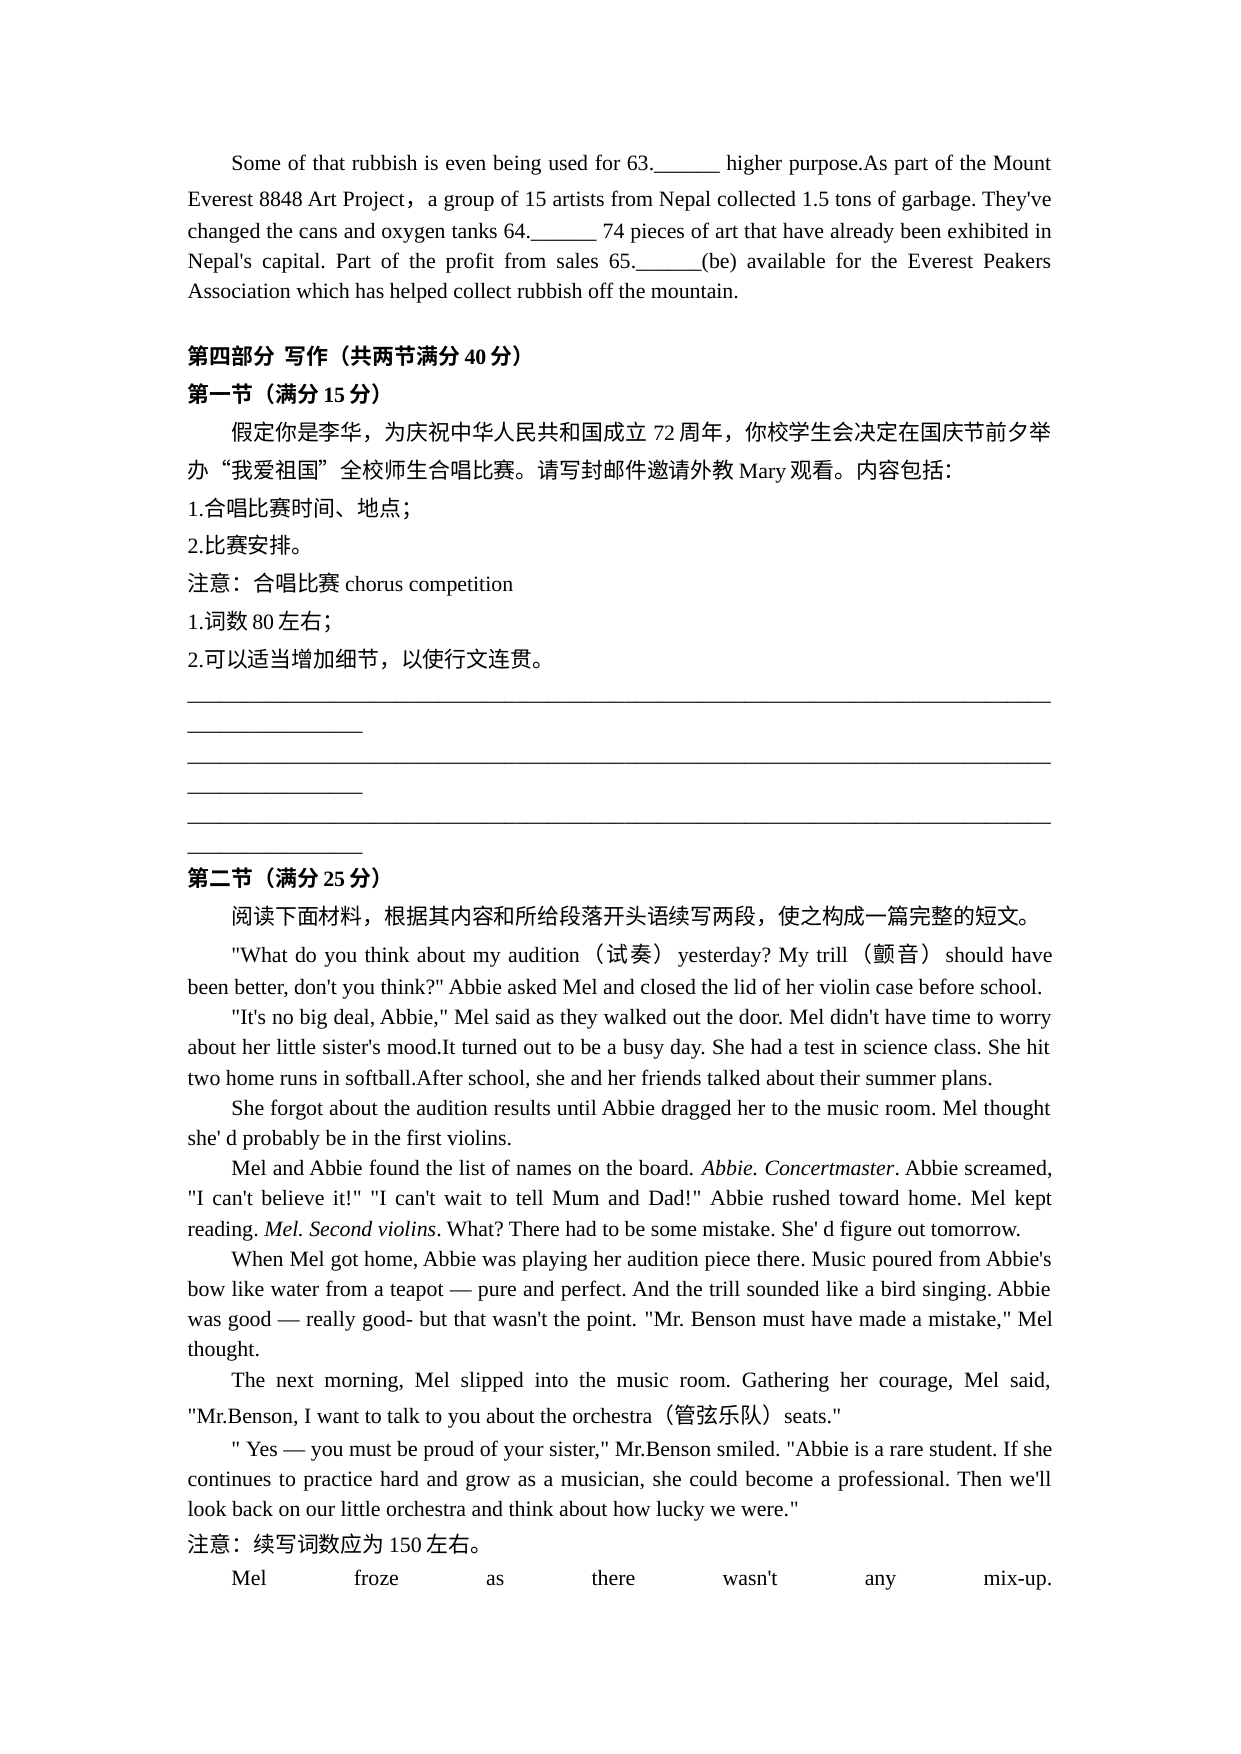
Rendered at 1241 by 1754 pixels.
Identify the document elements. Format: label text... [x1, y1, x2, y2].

text She forgot about the audition results until Abbie dragged her to the music room. Mel thought she' d probably be in the first violins. [187, 1095, 1053, 1150]
text The next morning, Mel slipped into the music room. Gathering her courage, Mel said, "Mr.Benson, I want to talk to you about the orchestra（管弦乐队）seats." [187, 1367, 1053, 1430]
text "What do you think about my audition（试奏）yesterday? My trill（颤音）should have been better, don't you think?" Abbie asked Mel and closed the lid of her violin case before school. [187, 937, 1053, 999]
text " Yes — you must be proud of your sister," Mr.Benson smiled. "Abbie is a rare student. If she continues to practice hard and grow as a musician, she could become a professional. Then we'll look back on our little orchestra and think about how lucky we were." [187, 1436, 1053, 1522]
text 1.词数80左右； [187, 604, 1053, 636]
text 假定你是李华，为庆祝中华人民共和国成立72周年，你校学生会决定在国庆节前夕举办“我爱祖国”全校师生合唱比赛。请写封邮件邀请外教Mary观看。内容包括： [187, 415, 1053, 484]
text 第一节（满分15分） [187, 377, 1053, 408]
text _______________________________________________________________________________________________ [187, 741, 1053, 796]
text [187, 1564, 1053, 1590]
text 2.可以适当增加细节，以使行文连贯。 [187, 642, 1053, 674]
text 第二节（满分25分） [187, 861, 1053, 893]
text 注意：续写词数应为150左右。 [187, 1527, 1053, 1558]
text _______________________________________________________________________________________________ [187, 801, 1053, 856]
text Some of that rubbish is even being used for 63.______ higher purpose.As part of the Mount Everest 8848 Art Project，a group of 15 artists from Nepal collected 1.5 tons of garbage. They've changed the cans and oxygen tanks 64.______ 74 pieces of art that have already been exhibited in Nepal's capital. Part of the profit from sales 65.______(be) available for the Everest Peakers Association which has helped collect rubbish off the mountain. [187, 150, 1053, 304]
text 注意：合唱比赛chorus competition [187, 566, 1053, 598]
text 第四部分 写作（共两节满分40分） [187, 339, 1053, 371]
text Mel and Abbie found the list of names on the board. Abbie. Concertmaster. Abbie screamed, "I can't believe it!" "I can't wait to tell Mum and Dad!" Abbie rushed toward home. Mel kept reading. Mel. Second violins. What? There had to be some mistake. She' d figure out tomorrow. [187, 1155, 1053, 1241]
text "It's no big deal, Abbie," Mel said as they walked out the door. Mel didn't have time to worry about her little sister's mood.It turned out to be a busy day. She had a test in science class. She hit two home runs in softball.After school, she and her friends talked about their summer plans. [187, 1004, 1053, 1090]
text _______________________________________________________________________________________________ [187, 680, 1053, 736]
text When Mel got home, Abbie was playing her audition piece there. Music poured from Abbie's bow like water from a teapot — pure and perfect. And the trill sounded like a bird singing. Abbie was good — really good- but that wasn't the point. "Mr. Benson must have made a mistake," Mel thought. [187, 1246, 1053, 1362]
text 2.比赛安排。 [187, 528, 1053, 560]
text 阅读下面材料，根据其内容和所给段落开头语续写两段，使之构成一篇完整的短文。 [187, 899, 1053, 931]
text 1.合唱比赛时间、地点； [187, 491, 1053, 522]
